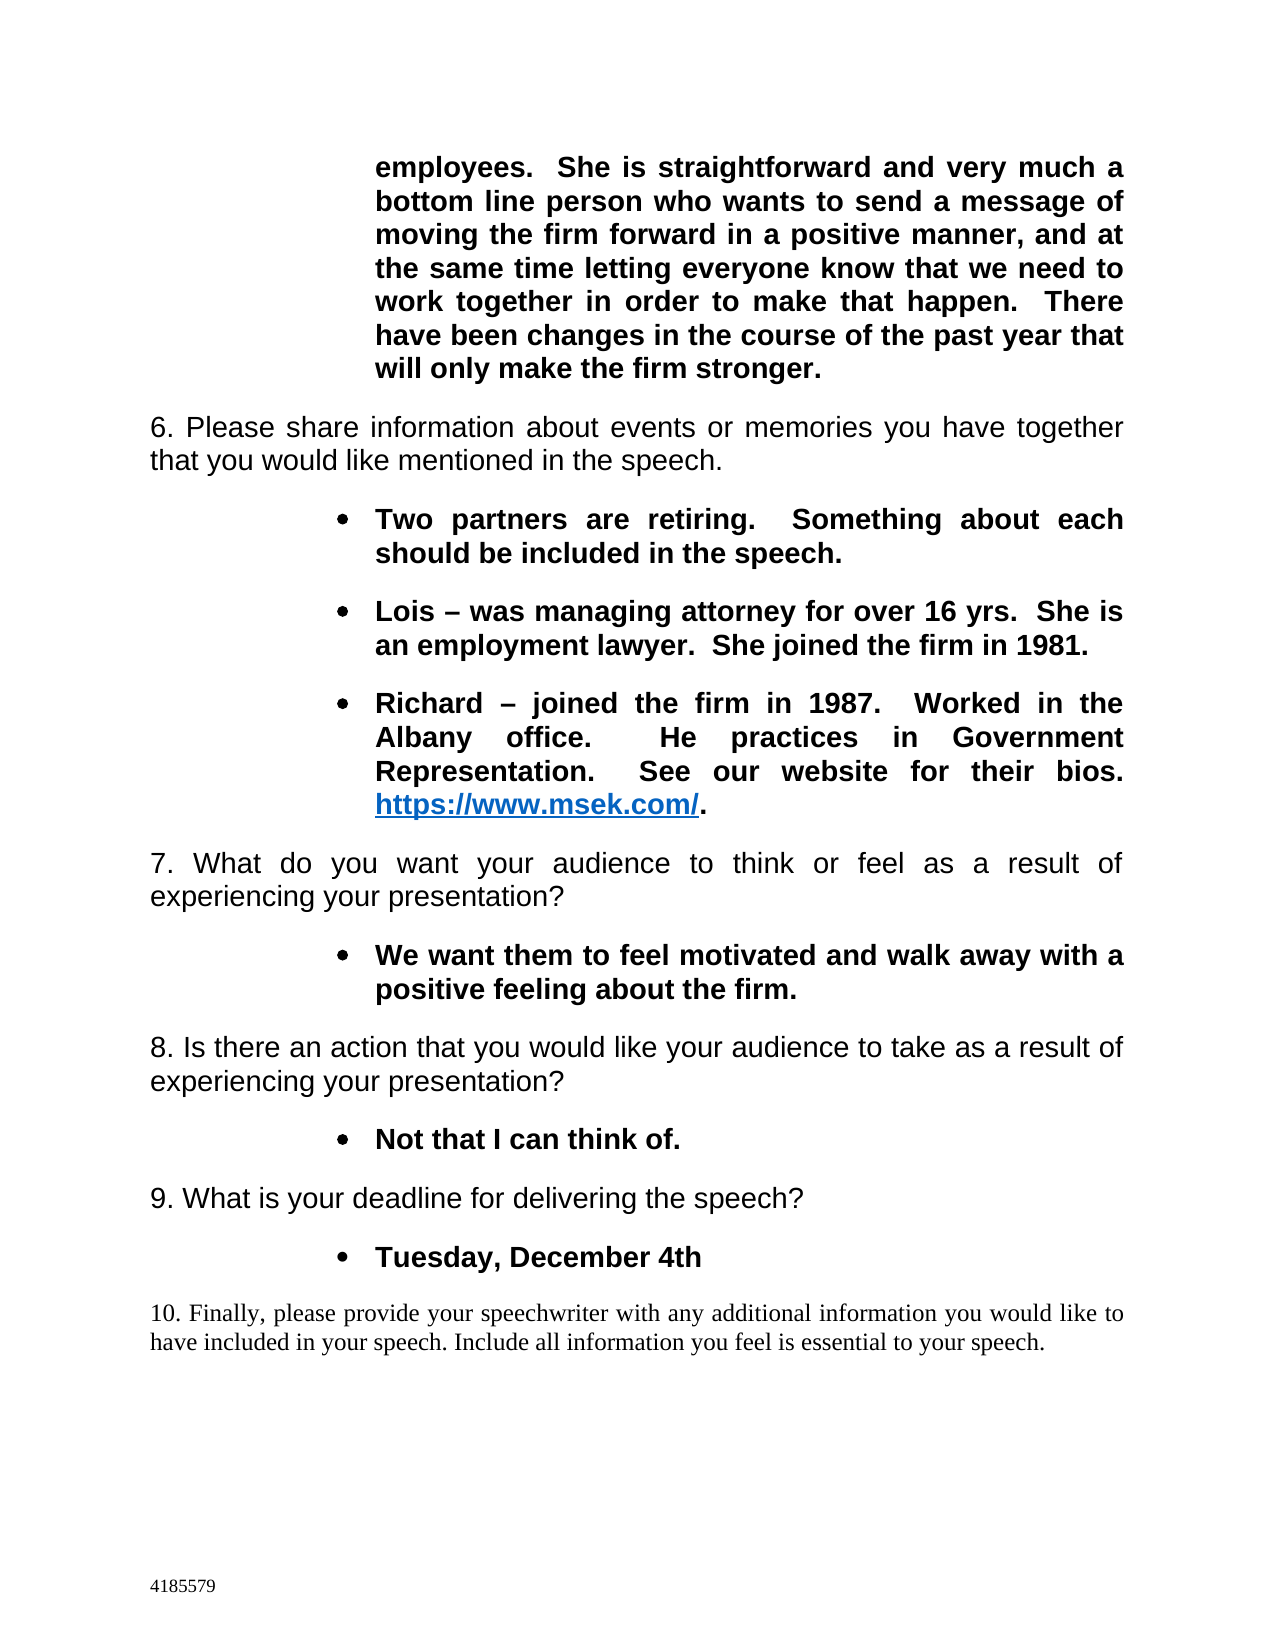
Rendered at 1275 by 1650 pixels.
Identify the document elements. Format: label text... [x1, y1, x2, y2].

list Richard – joined the firm in 1987. Worked in the Albany office. He practices in Government Representation. See our website for their bios. https://www.msek.com/. [337, 686, 1125, 821]
text 6. Please share information about events or memories you have together that you would like mentioned in the speech. [150, 410, 1125, 477]
text 8. Is there an action that you would like your audience to take as a result of experiencing your presentation? [150, 1030, 1125, 1097]
list Two partners are retiring. Something about each should be included in the speech. [337, 502, 1125, 569]
list Not that I can think of. [337, 1122, 1125, 1156]
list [337, 150, 1125, 385]
text 9. What is your deadline for delivering the speech? [150, 1181, 1125, 1214]
list Lois – was managing attorney for over 16 yrs. She is an employment lawyer. She joined the firm in 1981. [337, 594, 1125, 661]
text 10. Finally, please provide your speechwriter with any additional information you would like to have included in your speech. Include all information you feel is essential to your speech. [150, 1298, 1125, 1356]
list We want them to feel motivated and walk away with a positive feeling about the firm. [337, 938, 1125, 1005]
text 7. What do you want your audience to think or feel as a result of experiencing your presentation? [150, 846, 1125, 913]
list Tuesday, December 4th [337, 1239, 1125, 1273]
